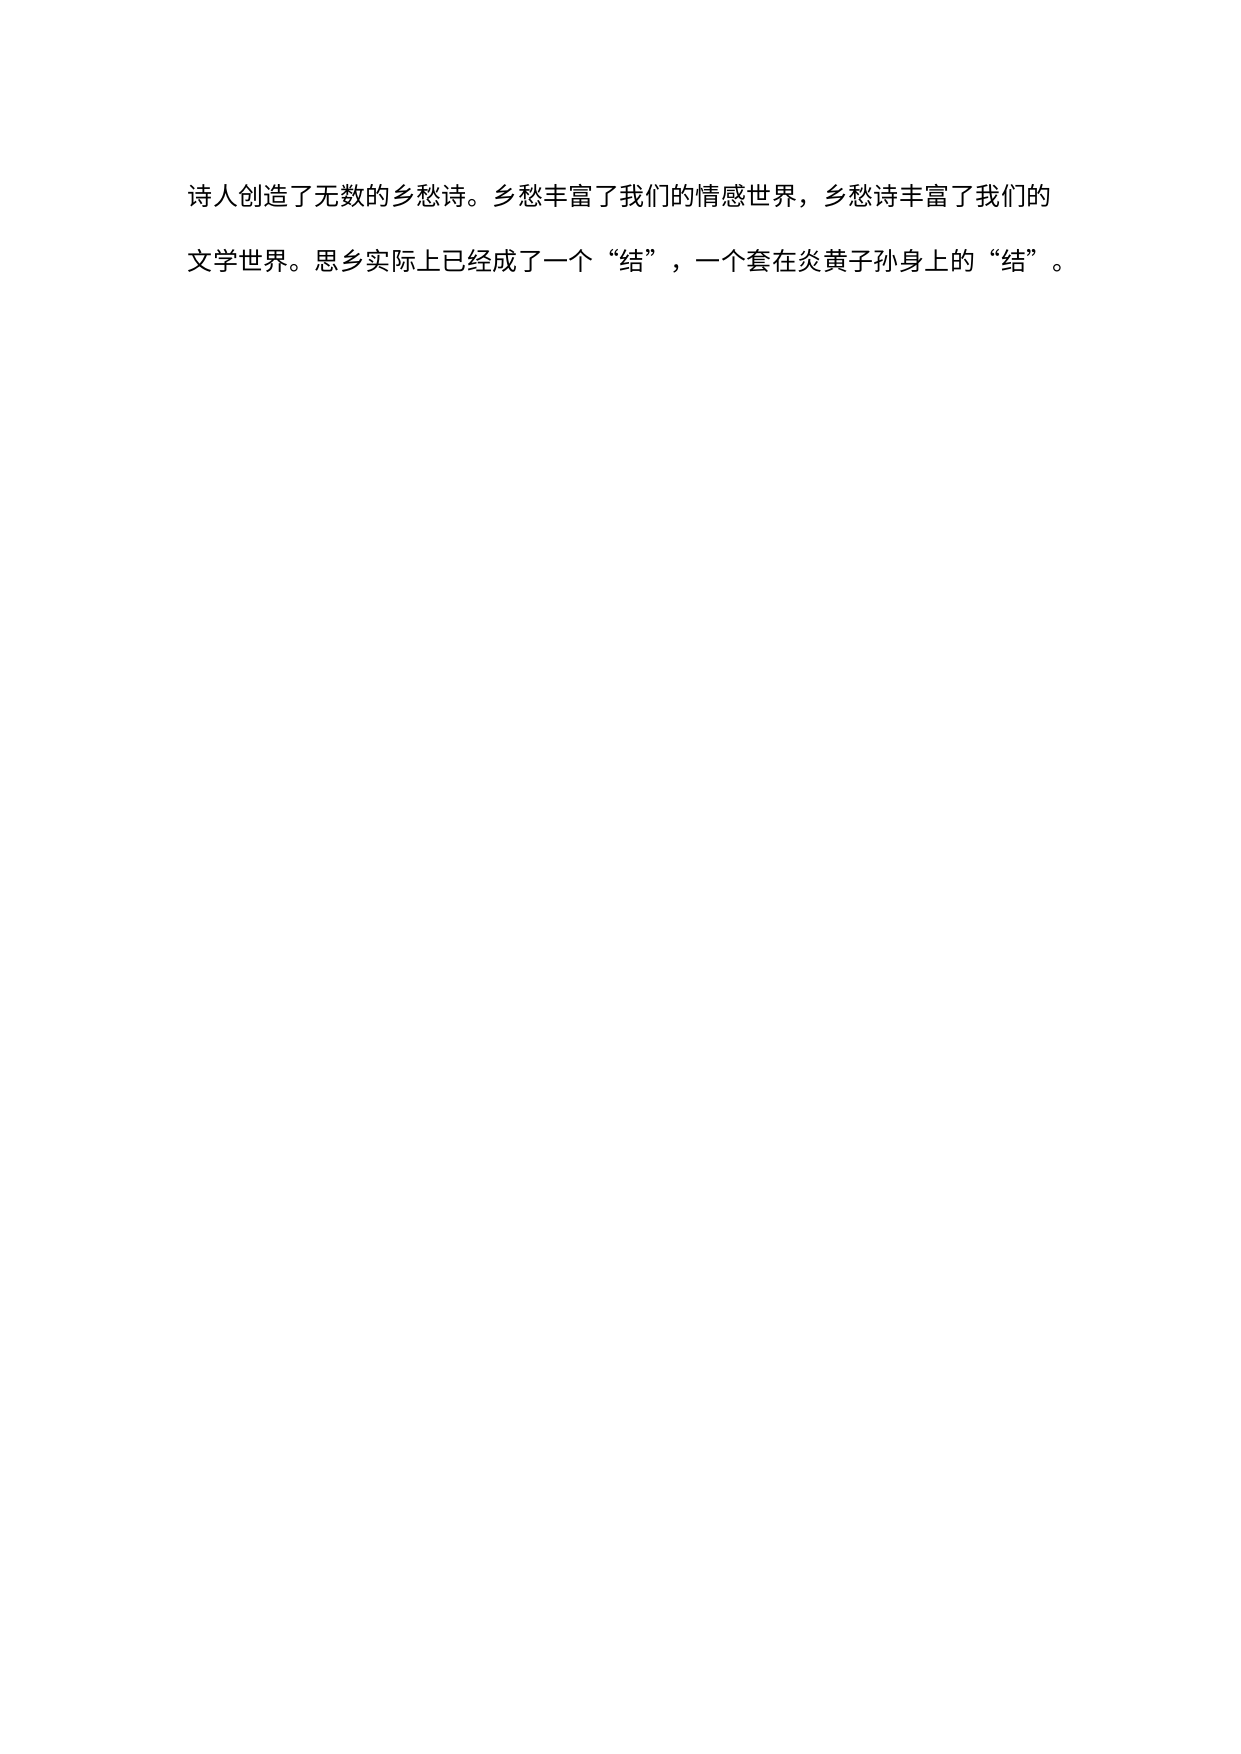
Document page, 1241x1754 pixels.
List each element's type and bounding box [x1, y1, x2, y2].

text [187, 162, 1053, 357]
